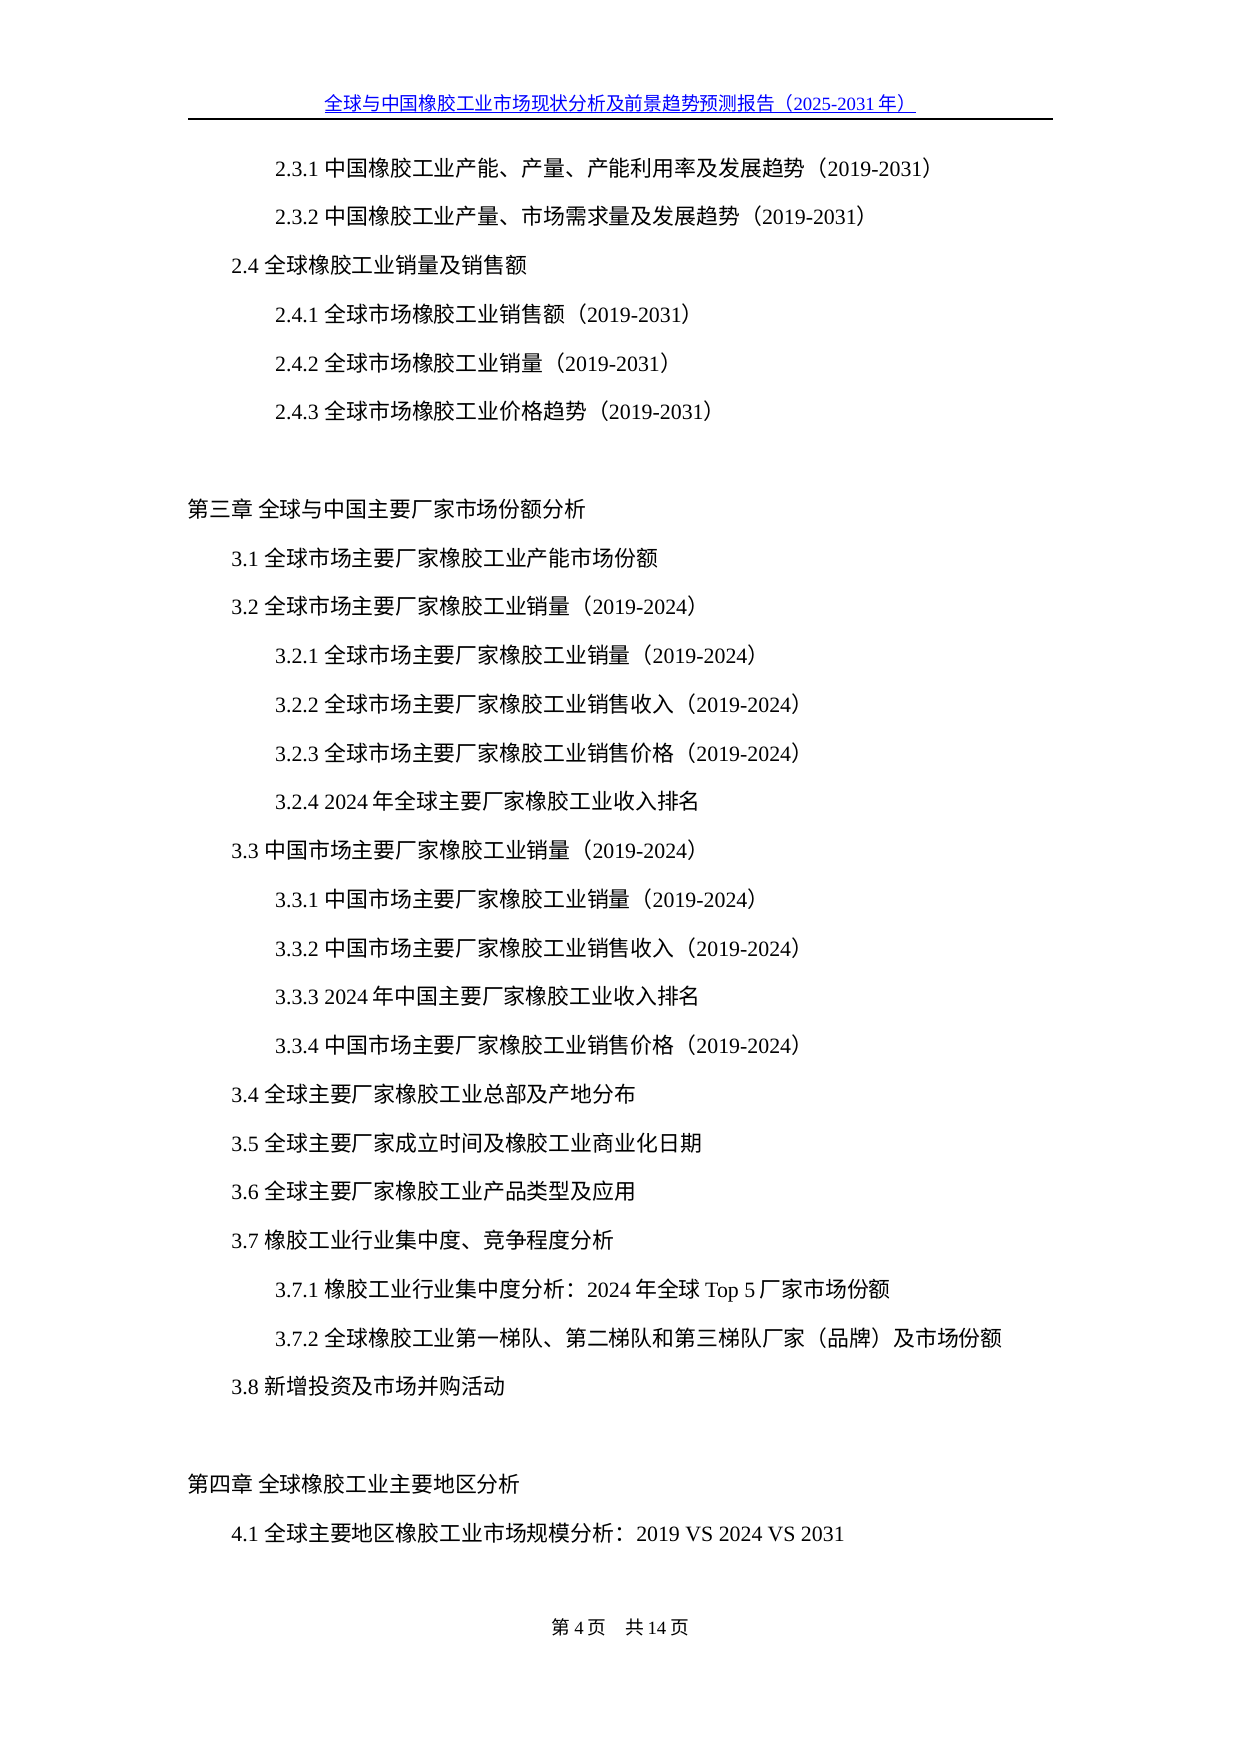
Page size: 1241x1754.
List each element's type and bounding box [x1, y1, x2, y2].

text [187, 150, 1053, 1548]
